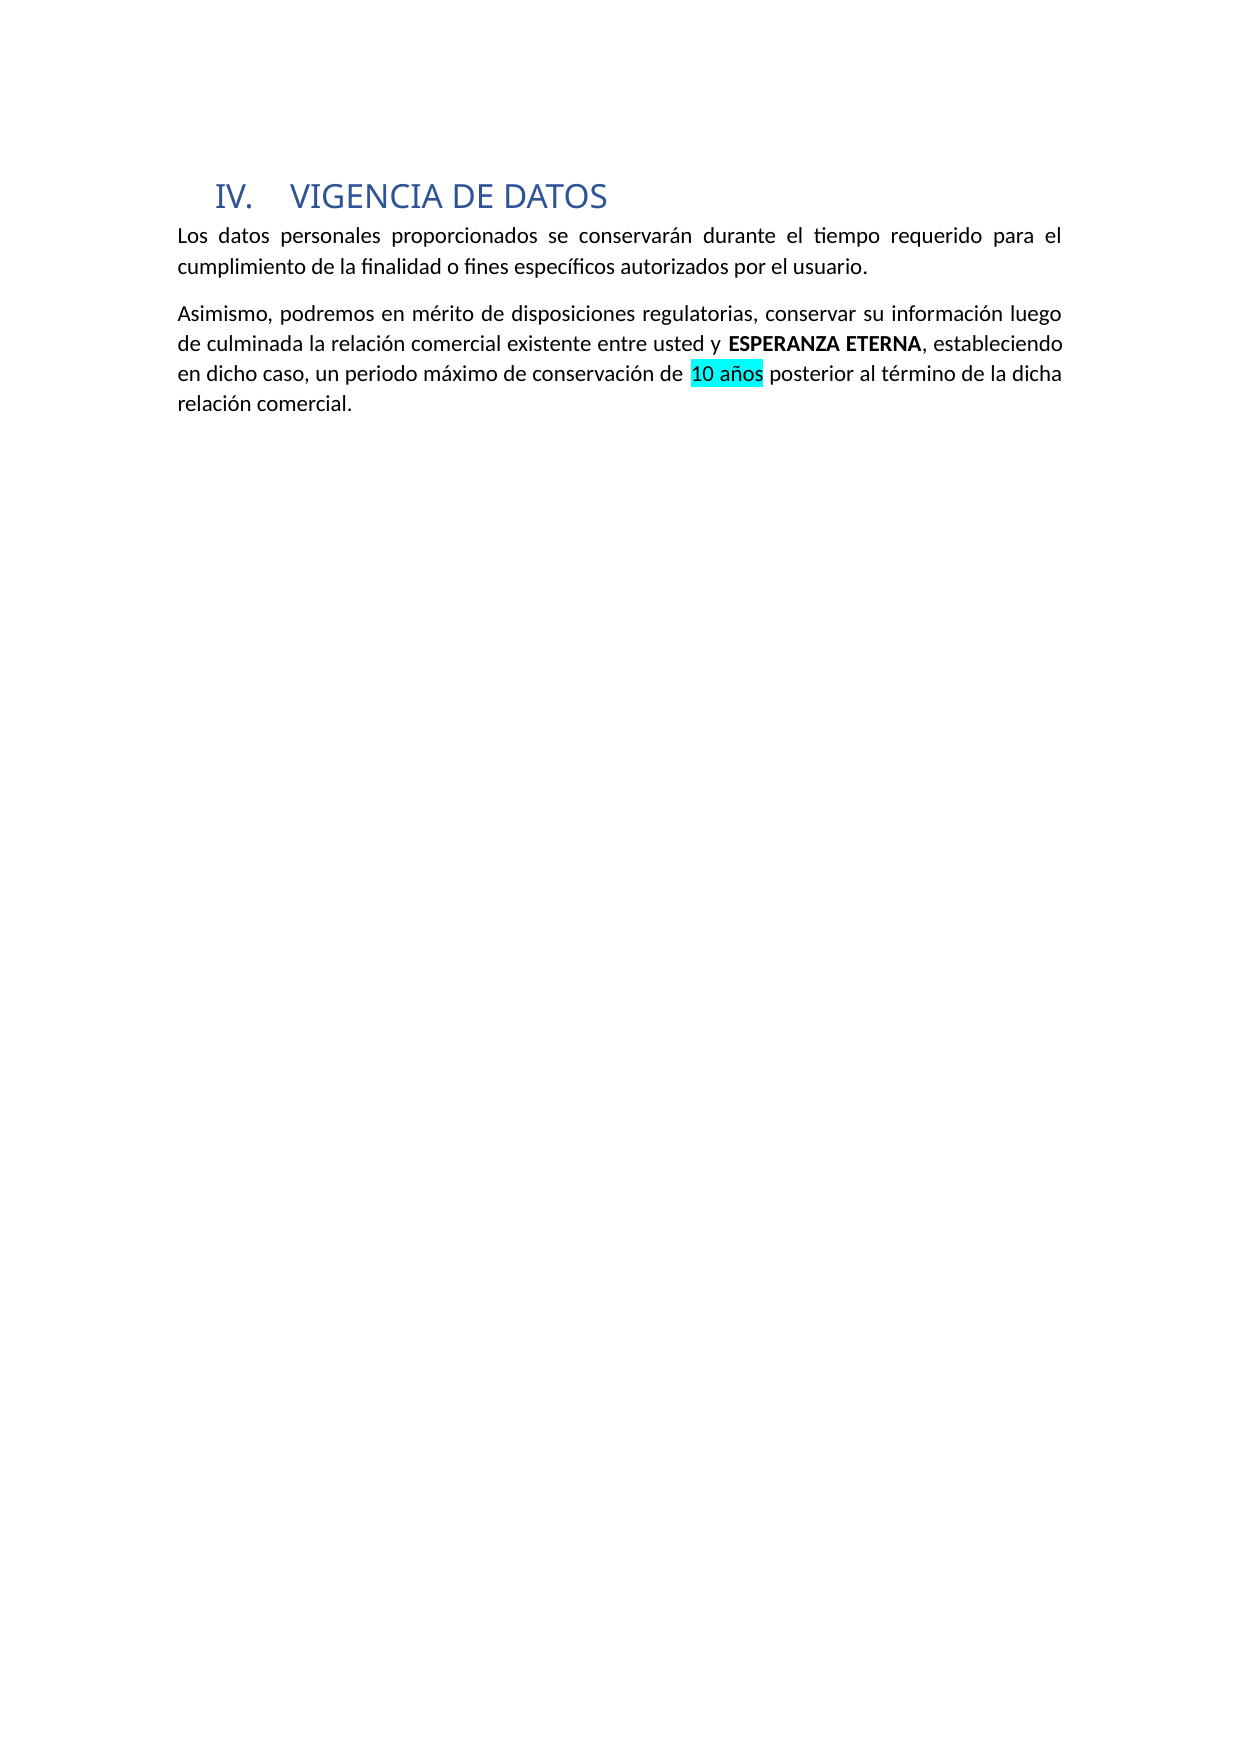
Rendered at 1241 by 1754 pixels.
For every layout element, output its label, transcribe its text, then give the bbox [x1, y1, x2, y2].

text Los datos personales proporcionados se conservarán durante el tiempo requerido para el cumplimiento de la finalidad o fines específicos autorizados por el usuario. [177, 222, 1063, 280]
subtitle VIGENCIA DE DATOS [215, 173, 1063, 218]
text Asimismo, podremos en mérito de disposiciones regulatorias, conservar su información luego de culminada la relación comercial existente entre usted y ESPERANZA ETERNA, estableciendo en dicho caso, un periodo máximo de conservación de 10 años posterior al término de la dicha relación comercial. [177, 299, 1063, 417]
